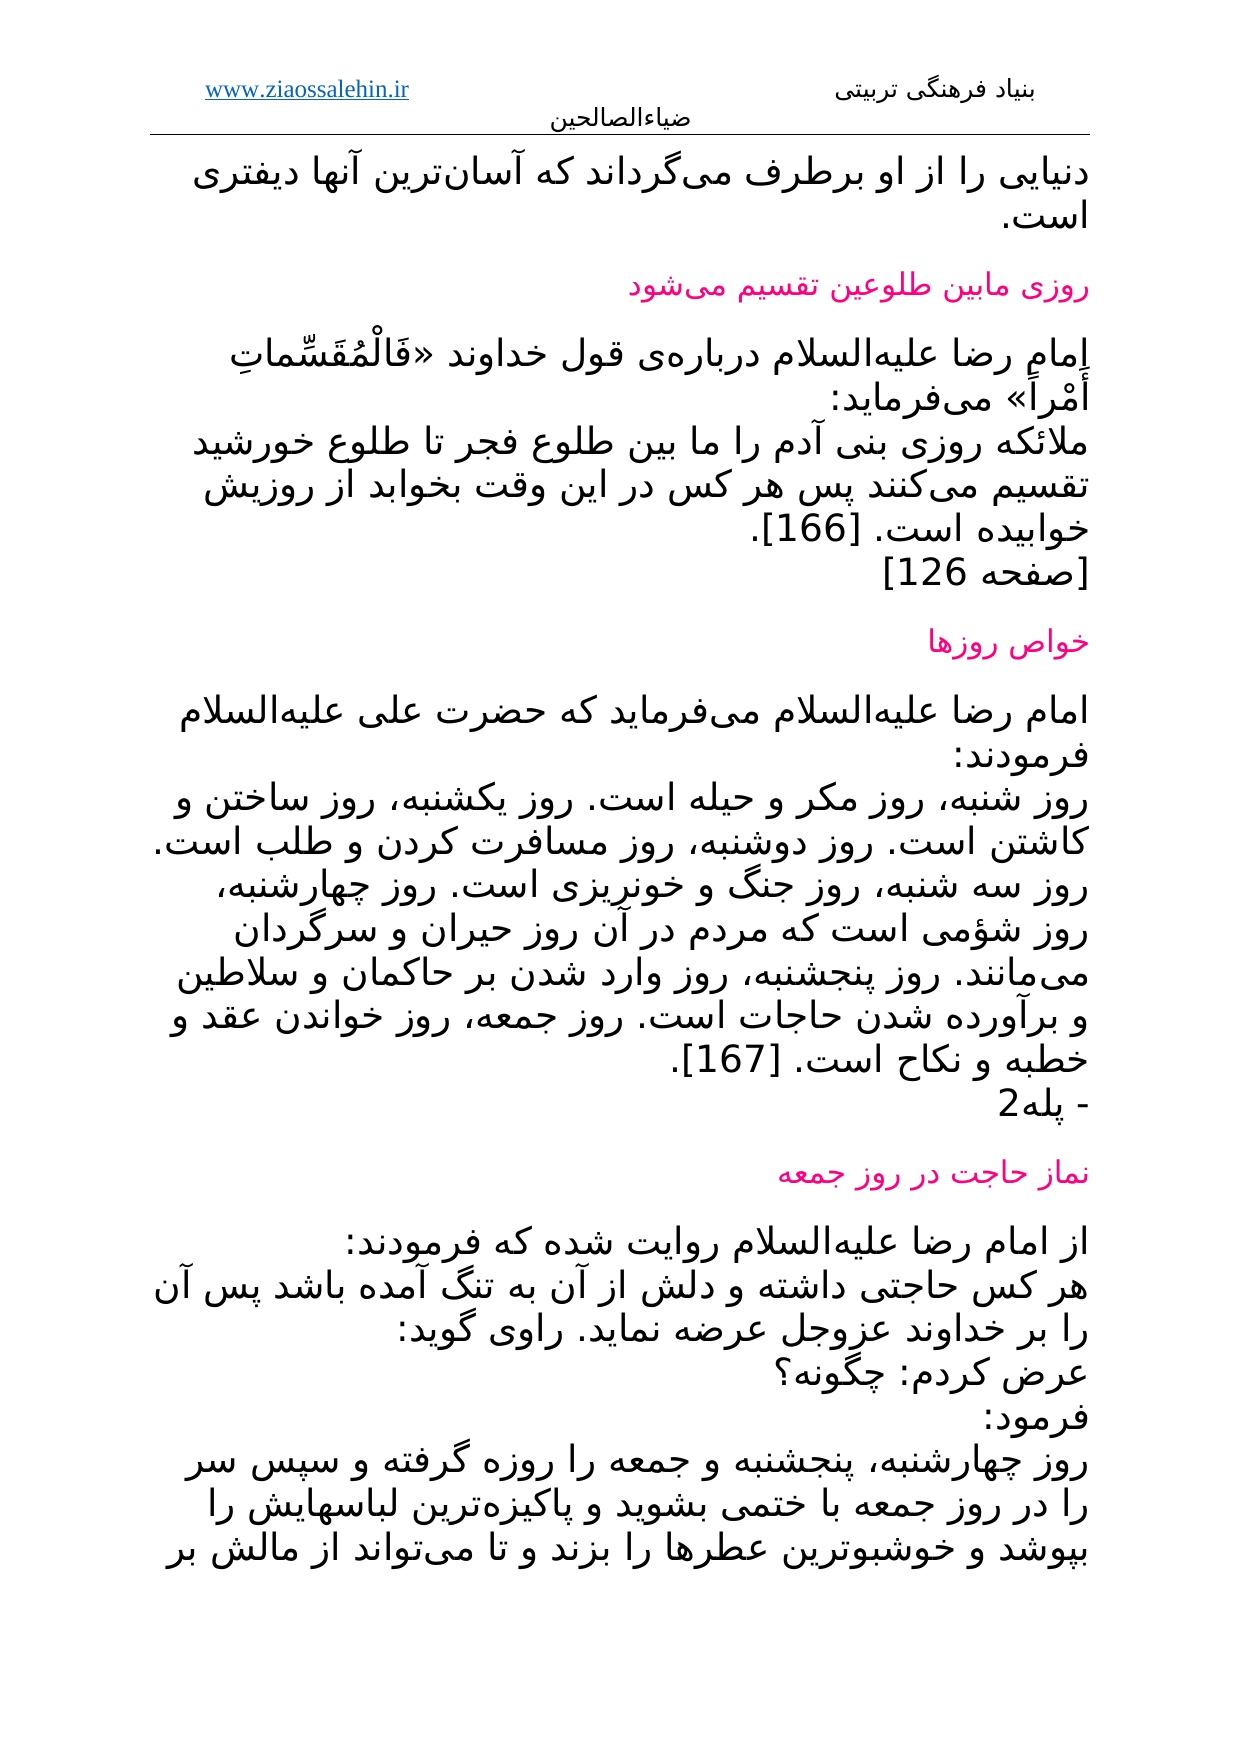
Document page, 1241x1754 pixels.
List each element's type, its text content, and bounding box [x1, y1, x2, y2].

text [150, 150, 1090, 237]
subtitle نماز حاجت در روز جمعه [150, 1154, 1090, 1191]
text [150, 1220, 1090, 1569]
subtitle خواص روزها [150, 623, 1090, 659]
text امام رضا علیه‌السلام می‌فرماید که حضرت علی علیه‌السلام فرمودند: روز شنبه، روز مکر و حیله است. روز یکشنبه، روز ساختن و کاشتن است. روز دوشنبه، روز مسافرت کردن و طلب است. روز سه شنبه، روز جنگ و خونریزی است. روز چهارشنبه، روز شؤمی است که مردم در آن روز حیران و سرگردان می‌مانند. روز پنجشنبه، روز وارد شدن بر حاکمان و سلاطین و برآورده شدن حاجات است. روز جمعه، روز خواندن عقد و خطبه و نکاح است. [167]. - پله2 [150, 688, 1090, 1125]
subtitle روزی مابین طلوعین تقسیم می‌شود [150, 266, 1090, 303]
text امام رضا علیه‌السلام درباره‌ی قول خداوند «فَالْمُقَسِّماتِ أَمْراً» می‌فرماید: ملائکه روزی بنی آدم را ما بین طلوع فجر تا طلوع خورشید تقسیم می‌کنند پس هر کس در این وقت بخوابد از روزیش خوابیده است. [166]. [صفحه 126] [150, 332, 1090, 594]
